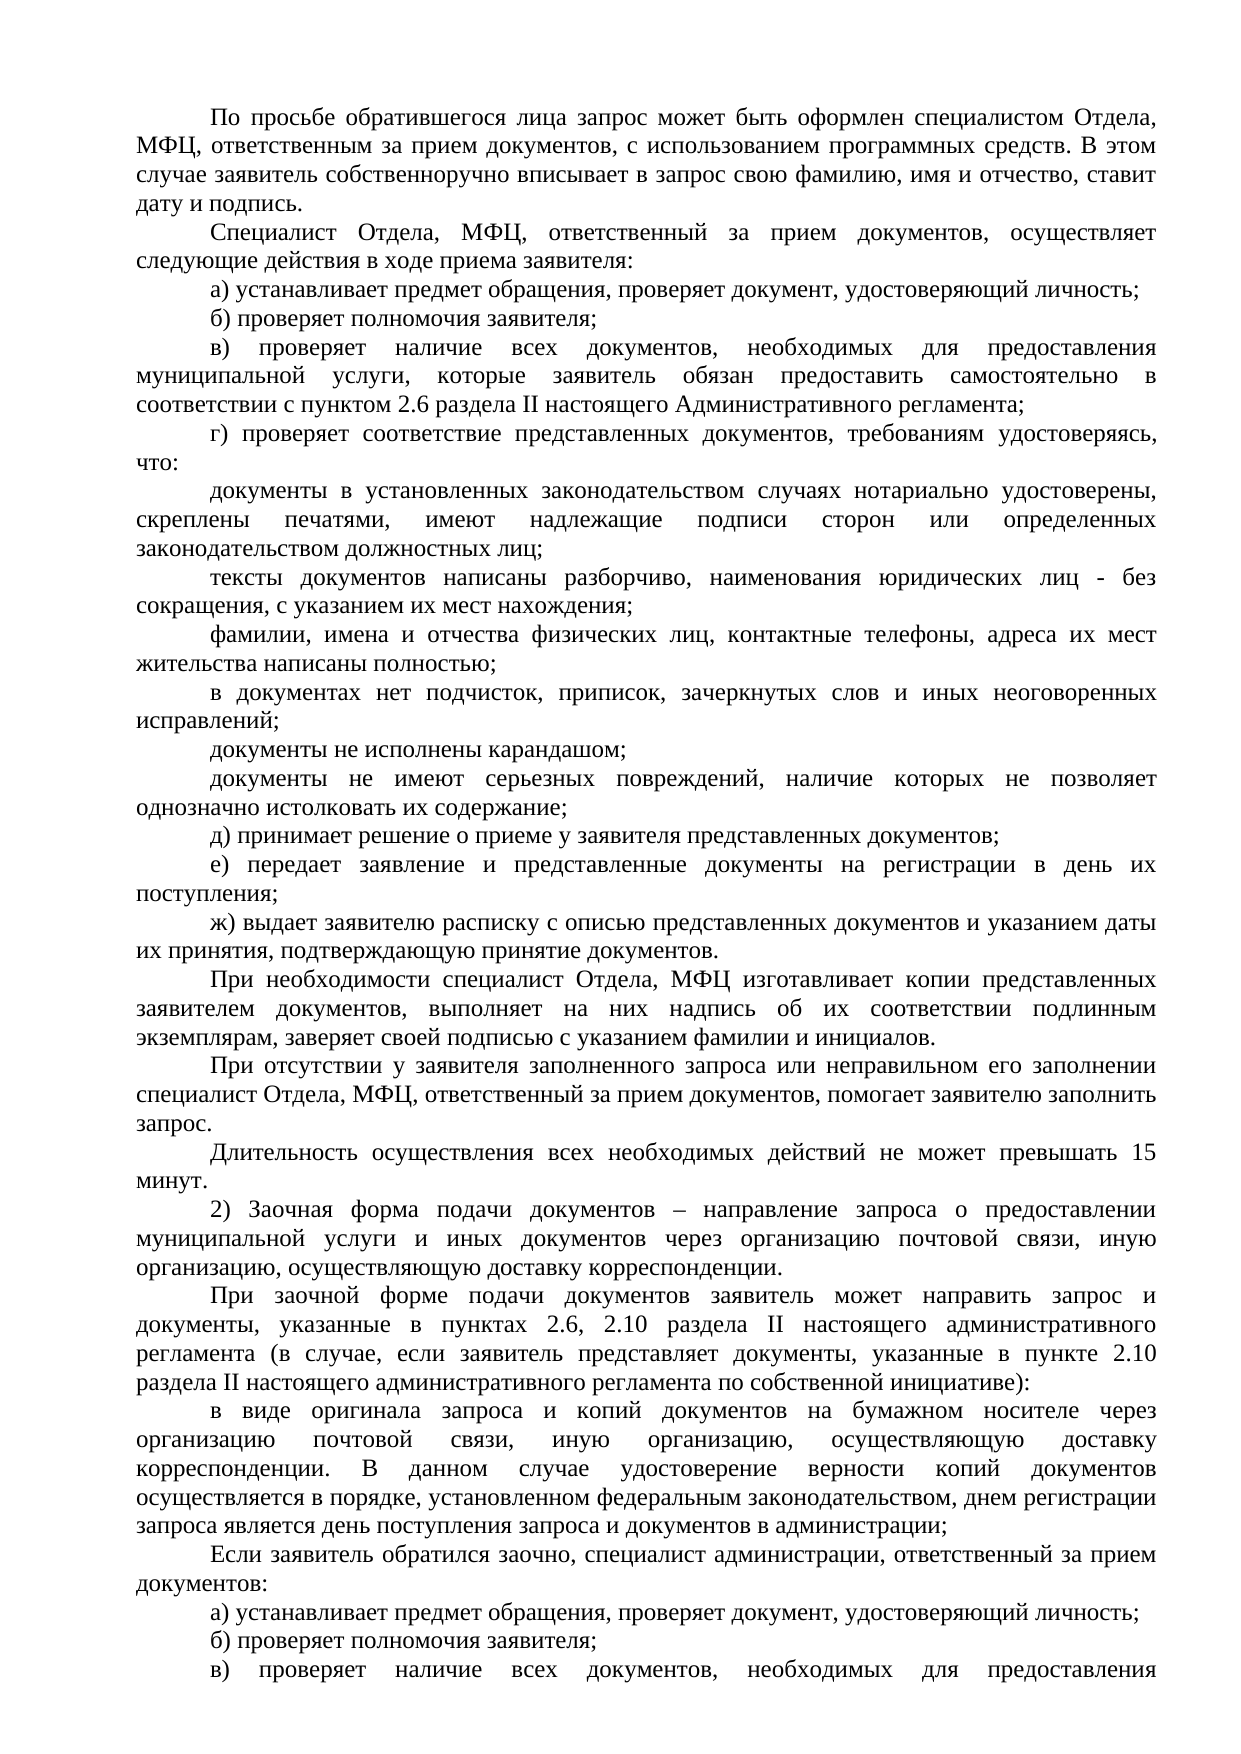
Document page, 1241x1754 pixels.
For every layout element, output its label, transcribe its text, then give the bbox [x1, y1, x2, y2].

text а) устанавливает предмет обращения, проверяет документ, удостоверяющий личность; [136, 1597, 1157, 1626]
text При отсутствии у заявителя заполненного запроса или неправильном его заполнении специалист Отдела, МФЦ, ответственный за прием документов, помогает заявителю заполнить запрос. [136, 1051, 1157, 1137]
text в документах нет подчисток, приписок, зачеркнутых слов и иных неоговоренных исправлений; [136, 677, 1157, 734]
text Если заявитель обратился заочно, специалист администрации, ответственный за прием документов: [136, 1539, 1157, 1597]
text документы не имеют серьезных повреждений, наличие которых не позволяет однозначно истолковать их содержание; [136, 763, 1157, 821]
text е) передает заявление и представленные документы на регистрации в день их поступления; [136, 849, 1157, 907]
text При заочной форме подачи документов заявитель может направить запрос и документы, указанные в пунктах 2.6, 2.10 раздела II настоящего административного регламента (в случае, если заявитель представляет документы, указанные в пункте 2.10 раздела II настоящего административного регламента по собственной инициативе): [136, 1281, 1157, 1396]
text По просьбе обратившегося лица запрос может быть оформлен специалистом Отдела, МФЦ, ответственным за прием документов, с использованием программных средств. В этом случае заявитель собственноручно вписывает в запрос свою фамилию, имя и отчество, ставит дату и подпись. [136, 102, 1157, 217]
text в) проверяет наличие всех документов, необходимых для предоставления муниципальной услуги, которые заявитель обязан предоставить самостоятельно в соответствии с пунктом 2.6 раздела II настоящего Административного регламента; [136, 332, 1157, 418]
text документы не исполнены карандашом; [136, 734, 1157, 763]
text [136, 1654, 1157, 1683]
text г) проверяет соответствие представленных документов, требованиям удостоверяясь, что: [136, 418, 1157, 476]
text б) проверяет полномочия заявителя; [136, 303, 1157, 332]
text фамилии, имена и отчества физических лиц, контактные телефоны, адреса их мест жительства написаны полностью; [136, 619, 1157, 677]
text 2) Заочная форма подачи документов – направление запроса о предоставлении муниципальной услуги и иных документов через организацию почтовой связи, иную организацию, осуществляющую доставку корреспонденции. [136, 1194, 1157, 1281]
text а) устанавливает предмет обращения, проверяет документ, удостоверяющий личность; [136, 274, 1157, 303]
text Длительность осуществления всех необходимых действий не может превышать 15 минут. [136, 1137, 1157, 1194]
text При необходимости специалист Отдела, МФЦ изготавливает копии представленных заявителем документов, выполняет на них надпись об их соответствии подлинным экземплярам, заверяет своей подписью с указанием фамилии и инициалов. [136, 964, 1157, 1051]
text тексты документов написаны разборчиво, наименования юридических лиц - без сокращения, с указанием их мест нахождения; [136, 562, 1157, 619]
text б) проверяет полномочия заявителя; [136, 1626, 1157, 1654]
text ж) выдает заявителю расписку с описью представленных документов и указанием даты их принятия, подтверждающую принятие документов. [136, 907, 1157, 964]
text Специалист Отдела, МФЦ, ответственный за прием документов, осуществляет следующие действия в ходе приема заявителя: [136, 217, 1157, 274]
text документы в установленных законодательством случаях нотариально удостоверены, скреплены печатями, имеют надлежащие подписи сторон или определенных законодательством должностных лиц; [136, 476, 1157, 562]
text д) принимает решение о приеме у заявителя представленных документов; [136, 821, 1157, 849]
text в виде оригинала запроса и копий документов на бумажном носителе через организацию почтовой связи, иную организацию, осуществляющую доставку корреспонденции. В данном случае удостоверение верности копий документов осуществляется в порядке, установленном федеральным законодательством, днем регистрации запроса является день поступления запроса и документов в администрации; [136, 1396, 1157, 1539]
